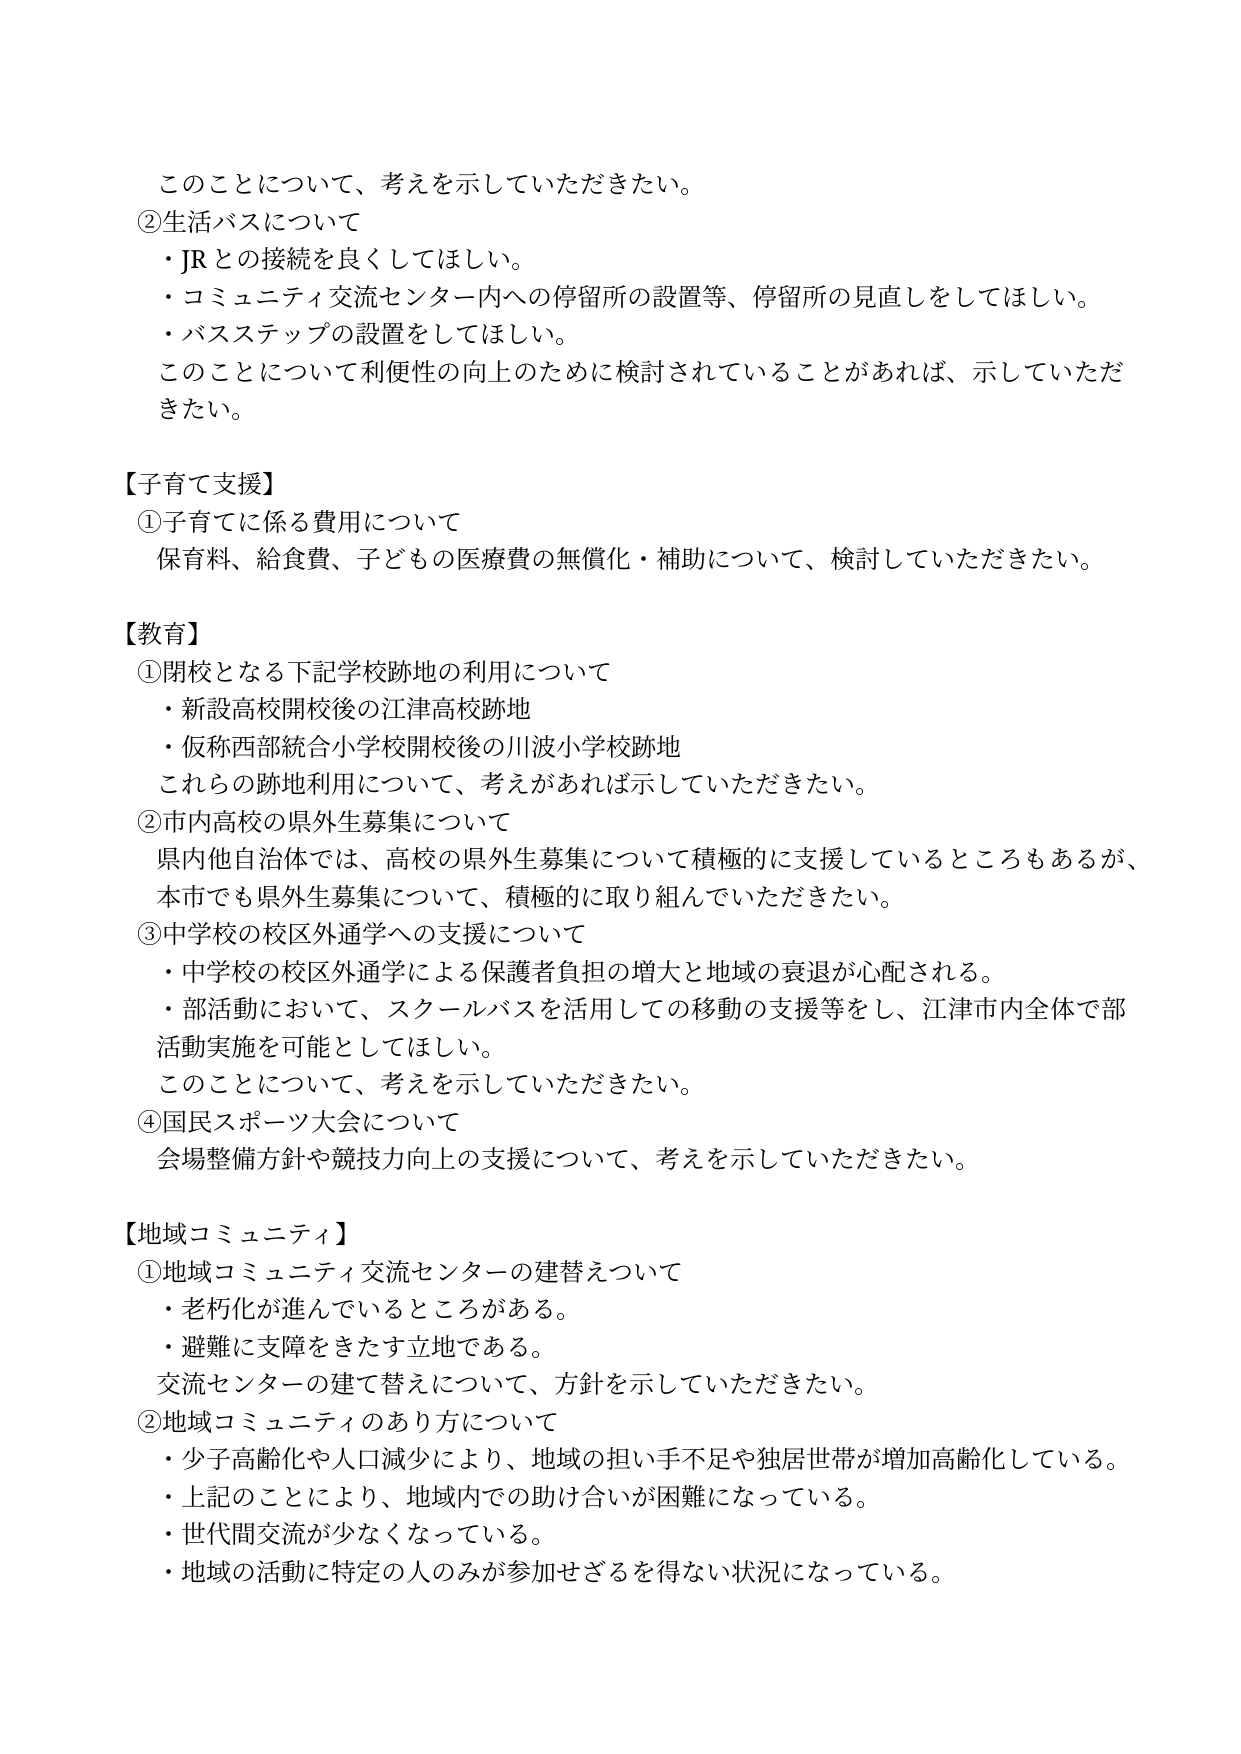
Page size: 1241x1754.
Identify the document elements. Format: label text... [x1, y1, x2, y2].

text 交流センターの建て替えについて、方針を示していただきたい。 [156, 1364, 1128, 1402]
text ②市内高校の県外生募集について [112, 802, 1128, 839]
text ・中学校の校区外通学による保護者負担の増大と地域の衰退が心配される。 [156, 952, 1128, 989]
text ・JRとの接続を良くしてほしい。 [156, 239, 1128, 277]
text ・バスステップの設置をしてほしい。 [156, 314, 1128, 352]
text ・部活動において、スクールバスを活用しての移動の支援等をし、江津市内全体で部活動実施を可能としてほしい。 [156, 989, 1128, 1064]
text 会場整備方針や競技力向上の支援について、考えを示していただきたい。 [156, 1139, 1128, 1177]
text ・上記のことにより、地域内での助け合いが困難になっている。 [156, 1477, 1128, 1514]
text ・コミュニティ交流センター内への停留所の設置等、停留所の見直しをしてほしい。 [156, 277, 1128, 314]
text このことについて、考えを示していただきたい。 [156, 1064, 1128, 1102]
text ②生活バスについて [112, 202, 1128, 239]
text ・新設高校開校後の江津高校跡地 [156, 689, 1128, 727]
text 【教育】 [112, 614, 1128, 652]
text 保育料、給食費、子どもの医療費の無償化・補助について、検討していただきたい。 [156, 539, 1128, 577]
text これらの跡地利用について、考えがあれば示していただきたい。 [156, 764, 1128, 802]
text ②地域コミュニティのあり方について [112, 1402, 1128, 1439]
text ・老朽化が進んでいるところがある。 [156, 1289, 1128, 1327]
text ①地域コミュニティ交流センターの建替えついて [112, 1252, 1128, 1289]
text ・仮称西部統合小学校開校後の川波小学校跡地 [156, 727, 1128, 764]
text ①子育てに係る費用について [112, 502, 1128, 539]
text このことについて、考えを示していただきたい。 [156, 164, 1128, 202]
text 【地域コミュニティ】 [112, 1214, 1128, 1252]
text ・地域の活動に特定の人のみが参加せざるを得ない状況になっている。 [156, 1552, 1128, 1589]
text ・世代間交流が少なくなっている。 [156, 1514, 1128, 1552]
text ④国民スポーツ大会について [112, 1102, 1128, 1139]
text ・少子高齢化や人口減少により、地域の担い手不足や独居世帯が増加高齢化している。 [156, 1439, 1128, 1477]
text ・避難に支障をきたす立地である。 [156, 1327, 1128, 1364]
text このことについて利便性の向上のために検討されていることがあれば、示していただきたい。 [156, 352, 1128, 427]
text 県内他自治体では、高校の県外生募集について積極的に支援しているところもあるが、本市でも県外生募集について、積極的に取り組んでいただきたい。 [156, 839, 1128, 914]
text 【子育て支援】 [112, 464, 1128, 502]
text ①閉校となる下記学校跡地の利用について [112, 652, 1128, 689]
text ③中学校の校区外通学への支援について [112, 914, 1128, 952]
